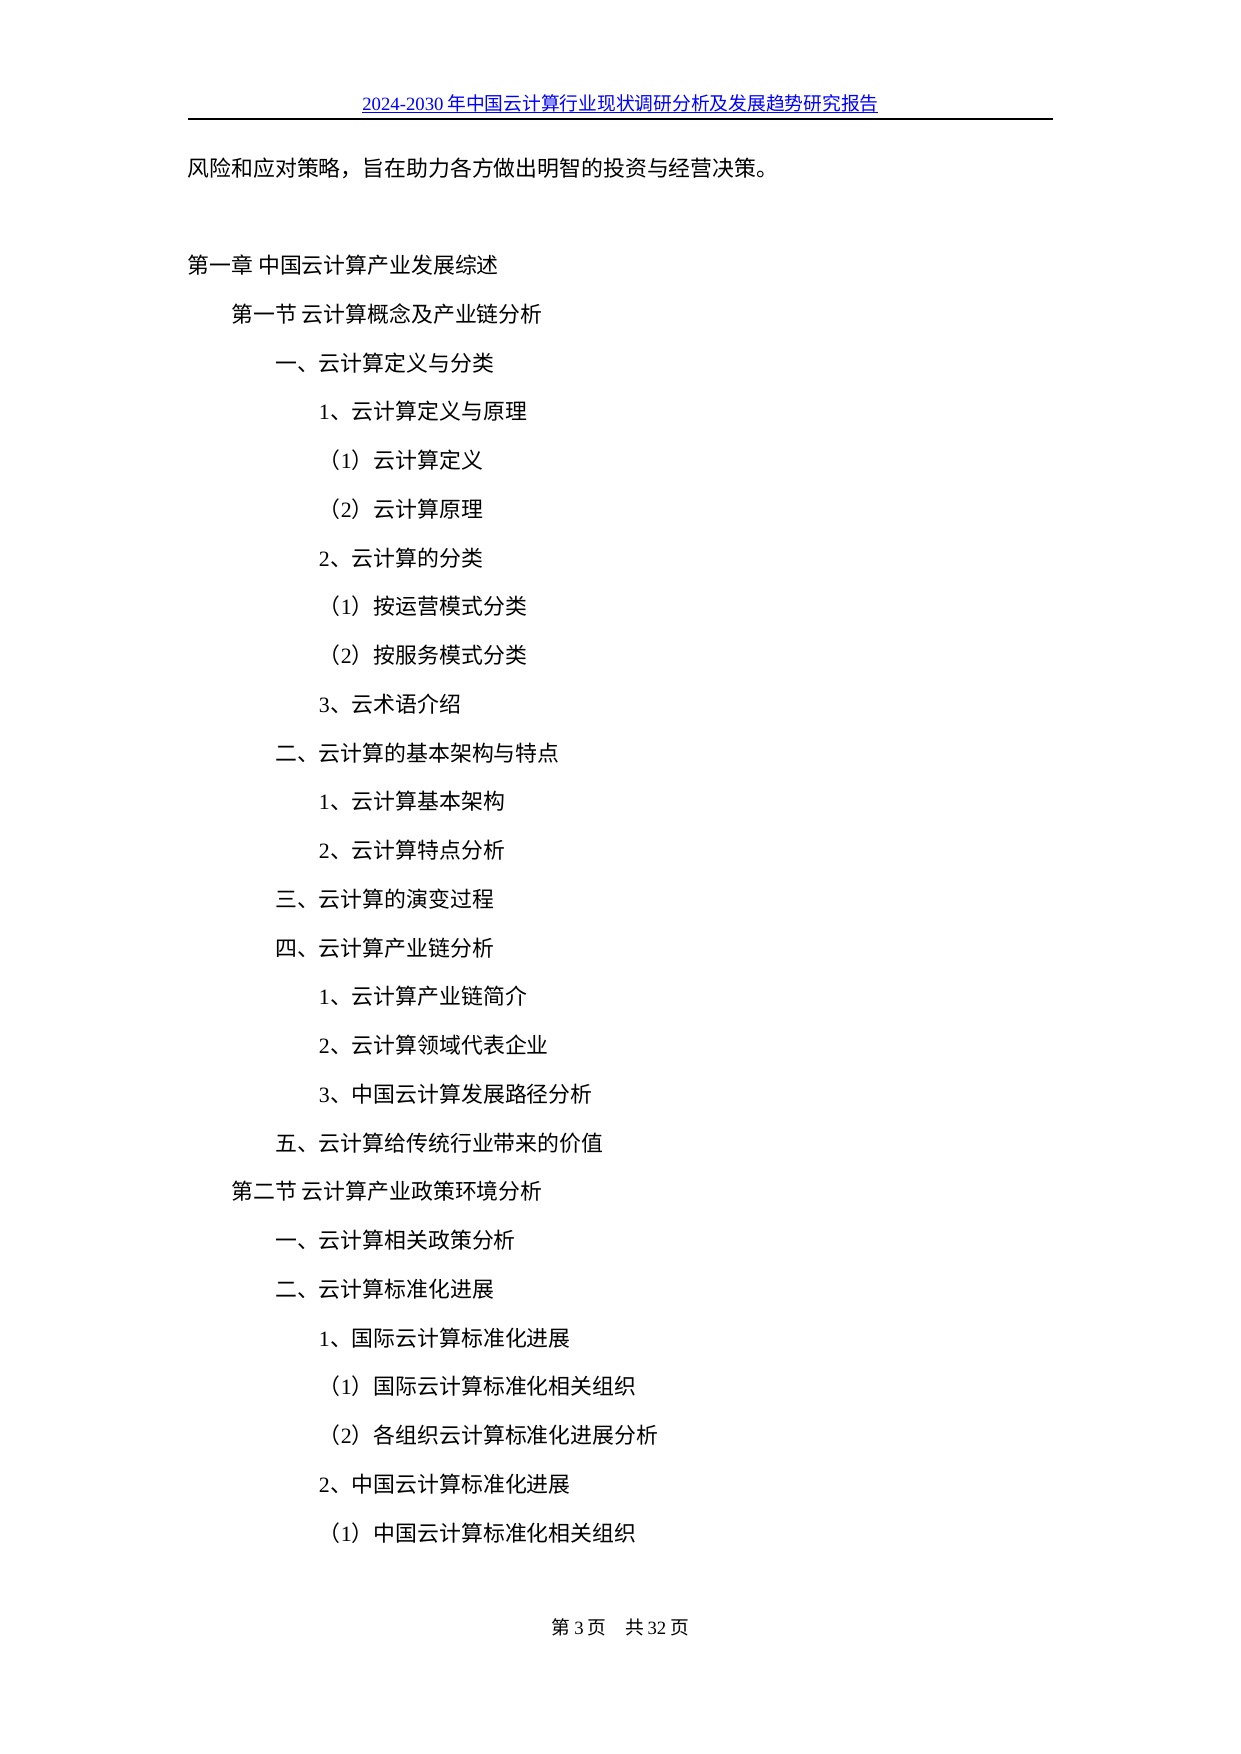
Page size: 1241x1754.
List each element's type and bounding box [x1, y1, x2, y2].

text [187, 150, 1053, 1548]
